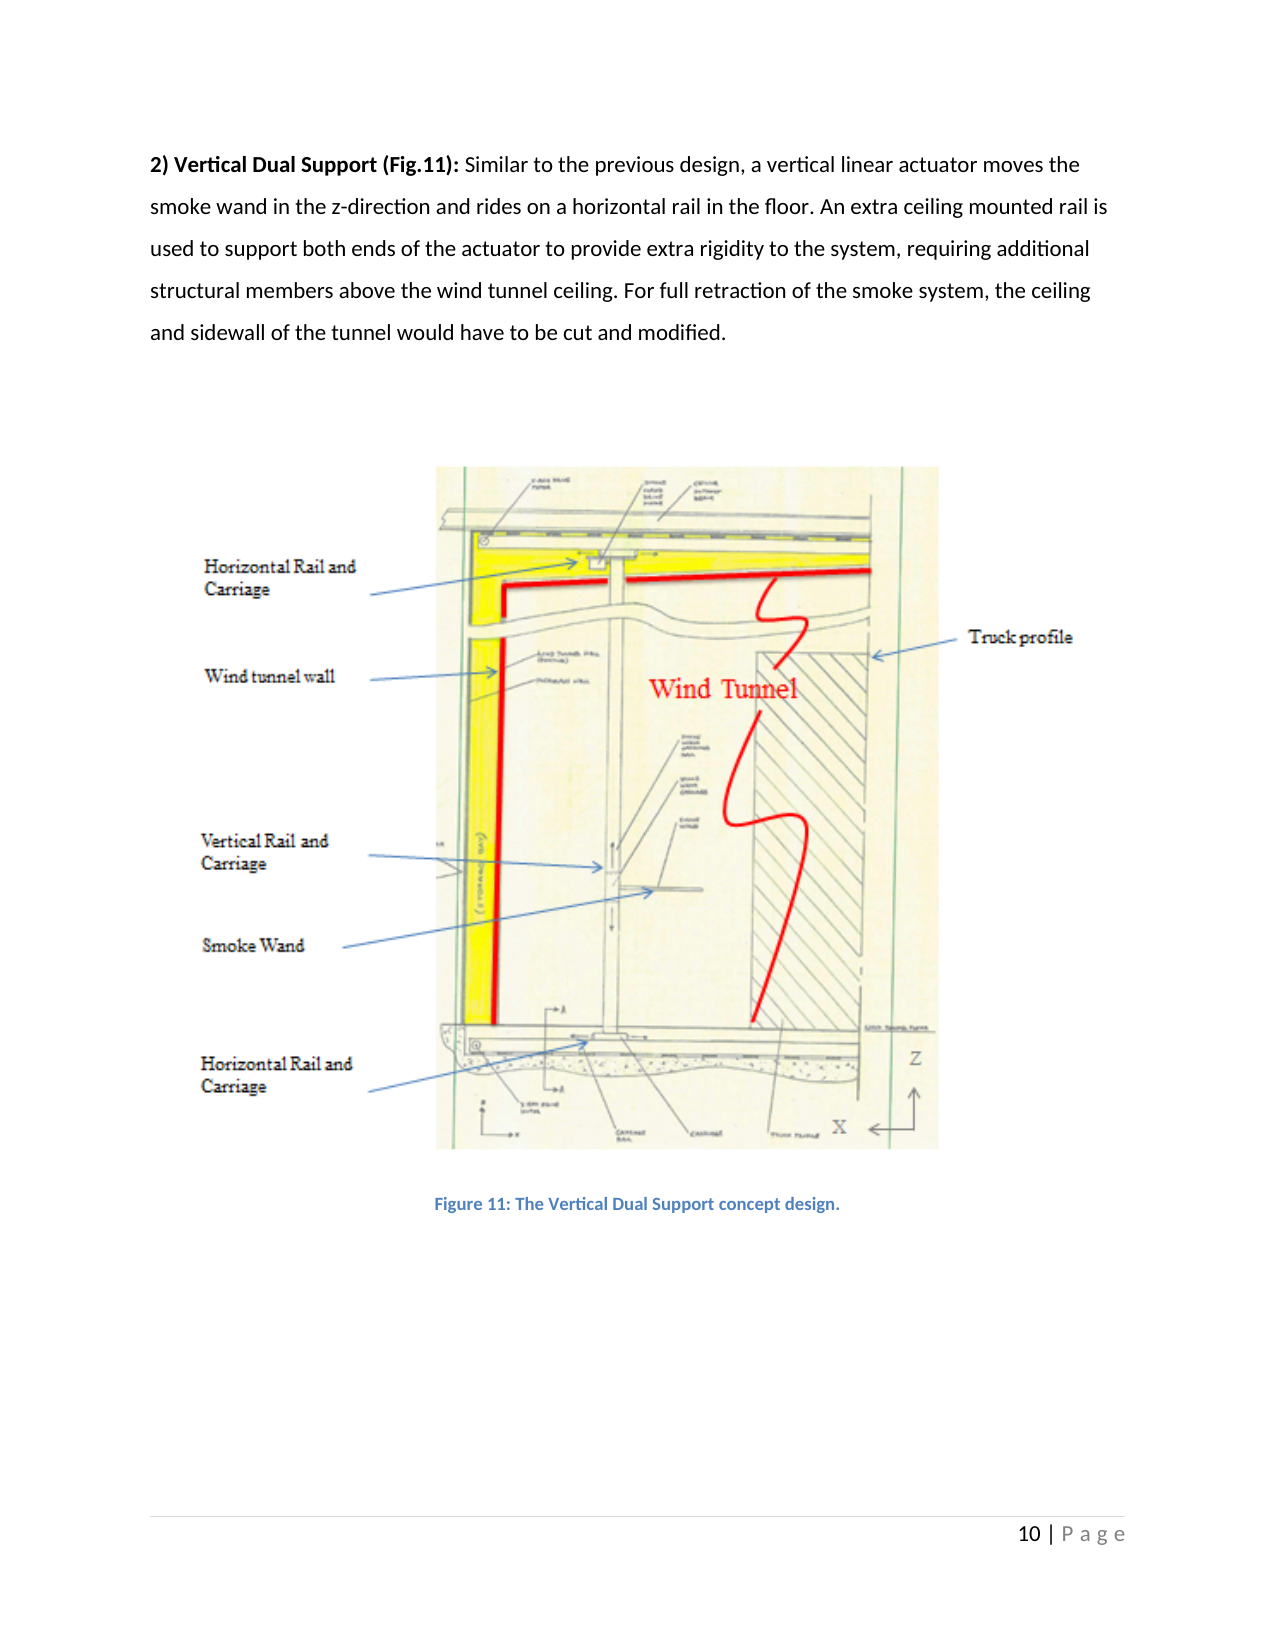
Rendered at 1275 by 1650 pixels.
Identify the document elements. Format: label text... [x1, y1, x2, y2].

text Figure 11: The Vertical Dual Support concept design. [150, 1193, 1125, 1216]
text 2) Vertical Dual Support (Fig.11): Similar to the previous design, a vertical linear actuator moves the smoke wand in the z-direction and rides on a horizontal rail in the floor. An extra ceiling mounted rail is used to support both ends of the actuator to provide extra rigidity to the system, requiring additional structural members above the wind tunnel ceiling. For full retraction of the smoke system, the ceiling and sidewall of the tunnel would have to be cut and modified. [150, 150, 1125, 346]
picture [199, 443, 1076, 1158]
